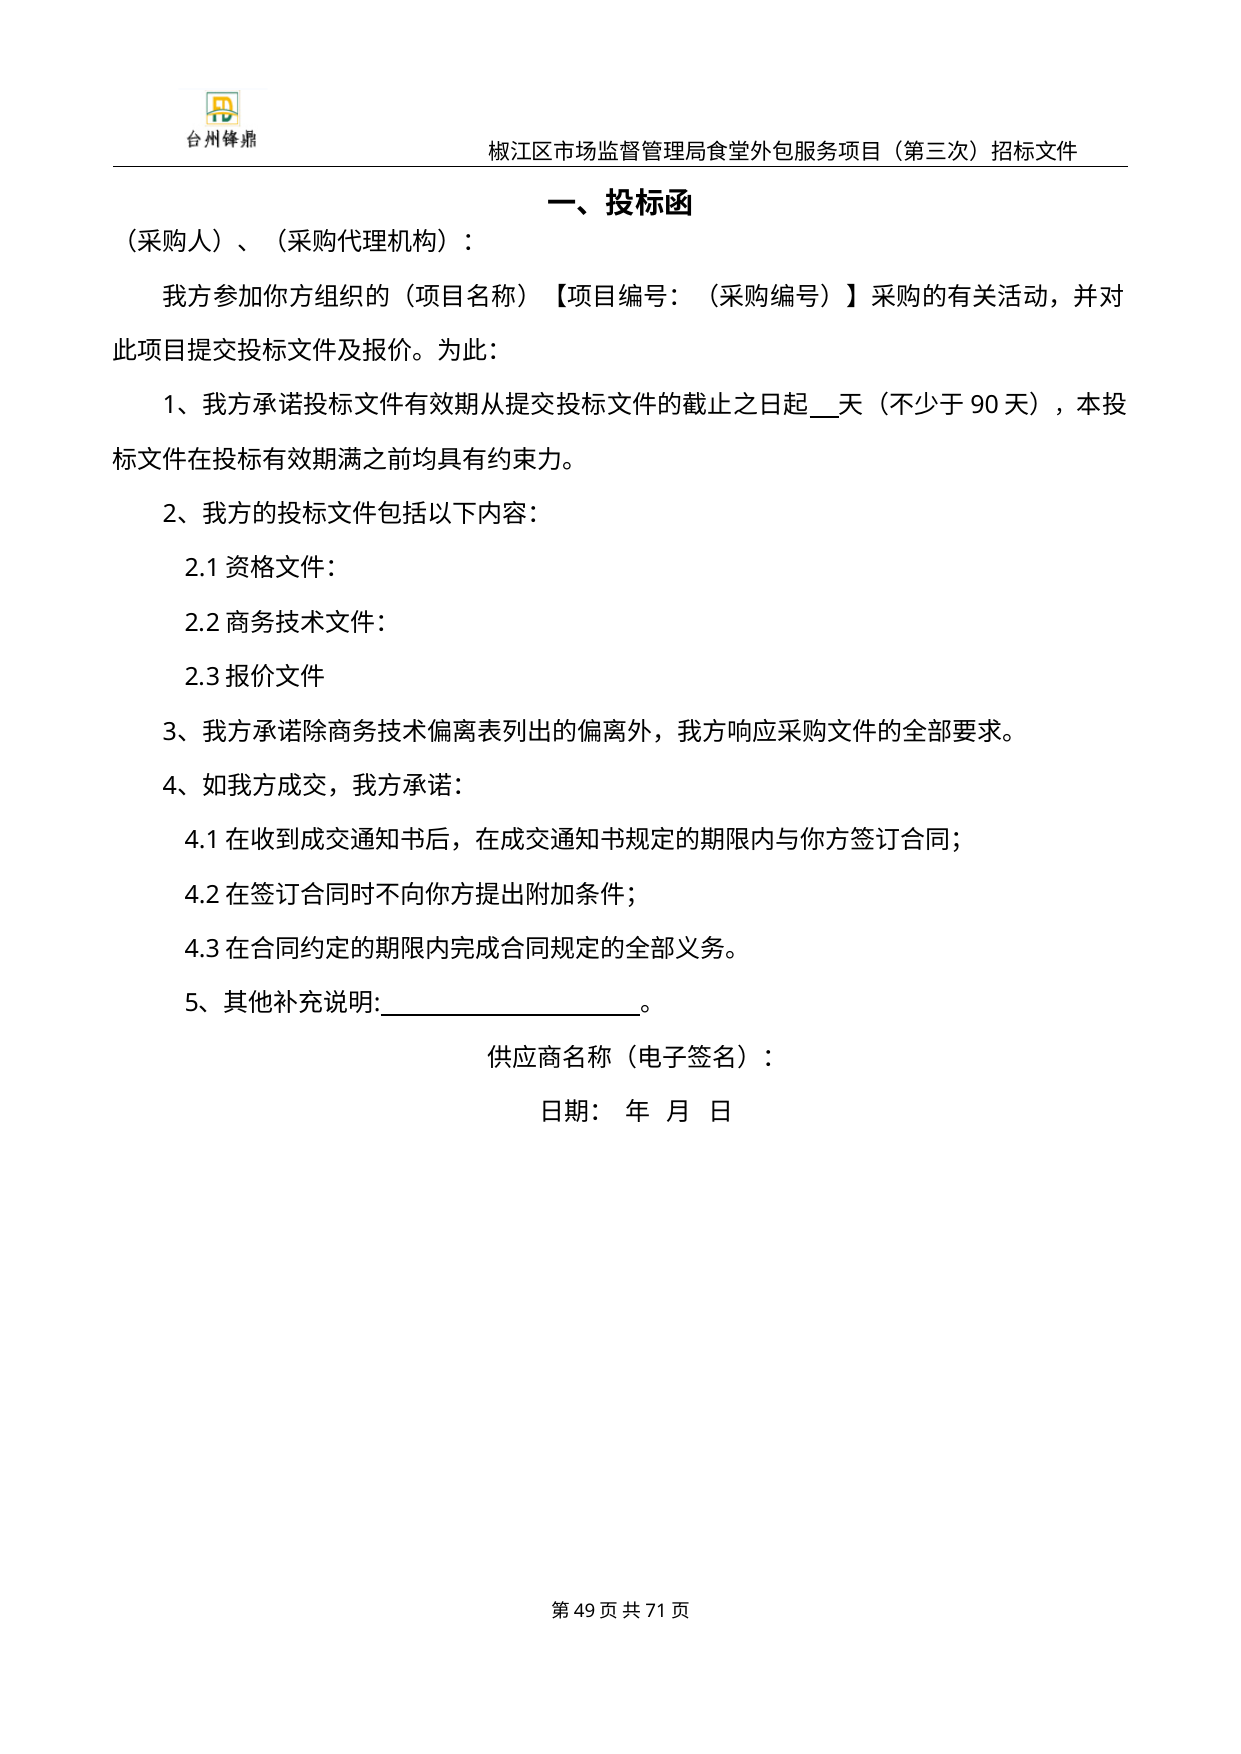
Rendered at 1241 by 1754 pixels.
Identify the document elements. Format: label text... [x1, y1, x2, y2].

text 2、我方的投标文件包括以下内容： [112, 493, 1128, 530]
text 日期： 年 月 日 [112, 1092, 1128, 1128]
text 2.3报价文件 [134, 657, 1128, 693]
text 4.3在合同约定的期限内完成合同规定的全部义务。 [134, 928, 1128, 965]
text 1、我方承诺投标文件有效期从提交投标文件的截止之日起 天（不少于90天），本投标文件在投标有效期满之前均具有约束力。 [112, 385, 1128, 475]
text 2.1资格文件： [134, 548, 1128, 584]
text 2.2 商务技术文件： [134, 602, 1128, 638]
picture [178, 88, 268, 160]
text 供应商名称（电子签名）： [112, 1037, 1128, 1073]
text 4、如我方成交，我方承诺： [112, 765, 1128, 802]
text 5、其他补充说明: 。 [134, 983, 1128, 1019]
text 我方参加你方组织的（项目名称）【项目编号：（采购编号）】采购的有关活动，并对此项目提交投标文件及报价。为此： [112, 276, 1128, 367]
text 3、我方承诺除商务技术偏离表列出的偏离外，我方响应采购文件的全部要求。 [112, 711, 1128, 747]
text （采购人）、（采购代理机构）： [112, 222, 1128, 258]
text 4.1在收到成交通知书后，在成交通知书规定的期限内与你方签订合同； [134, 820, 1128, 856]
text 一、投标函 [112, 179, 1128, 222]
text 4.2在签订合同时不向你方提出附加条件； [134, 874, 1128, 910]
